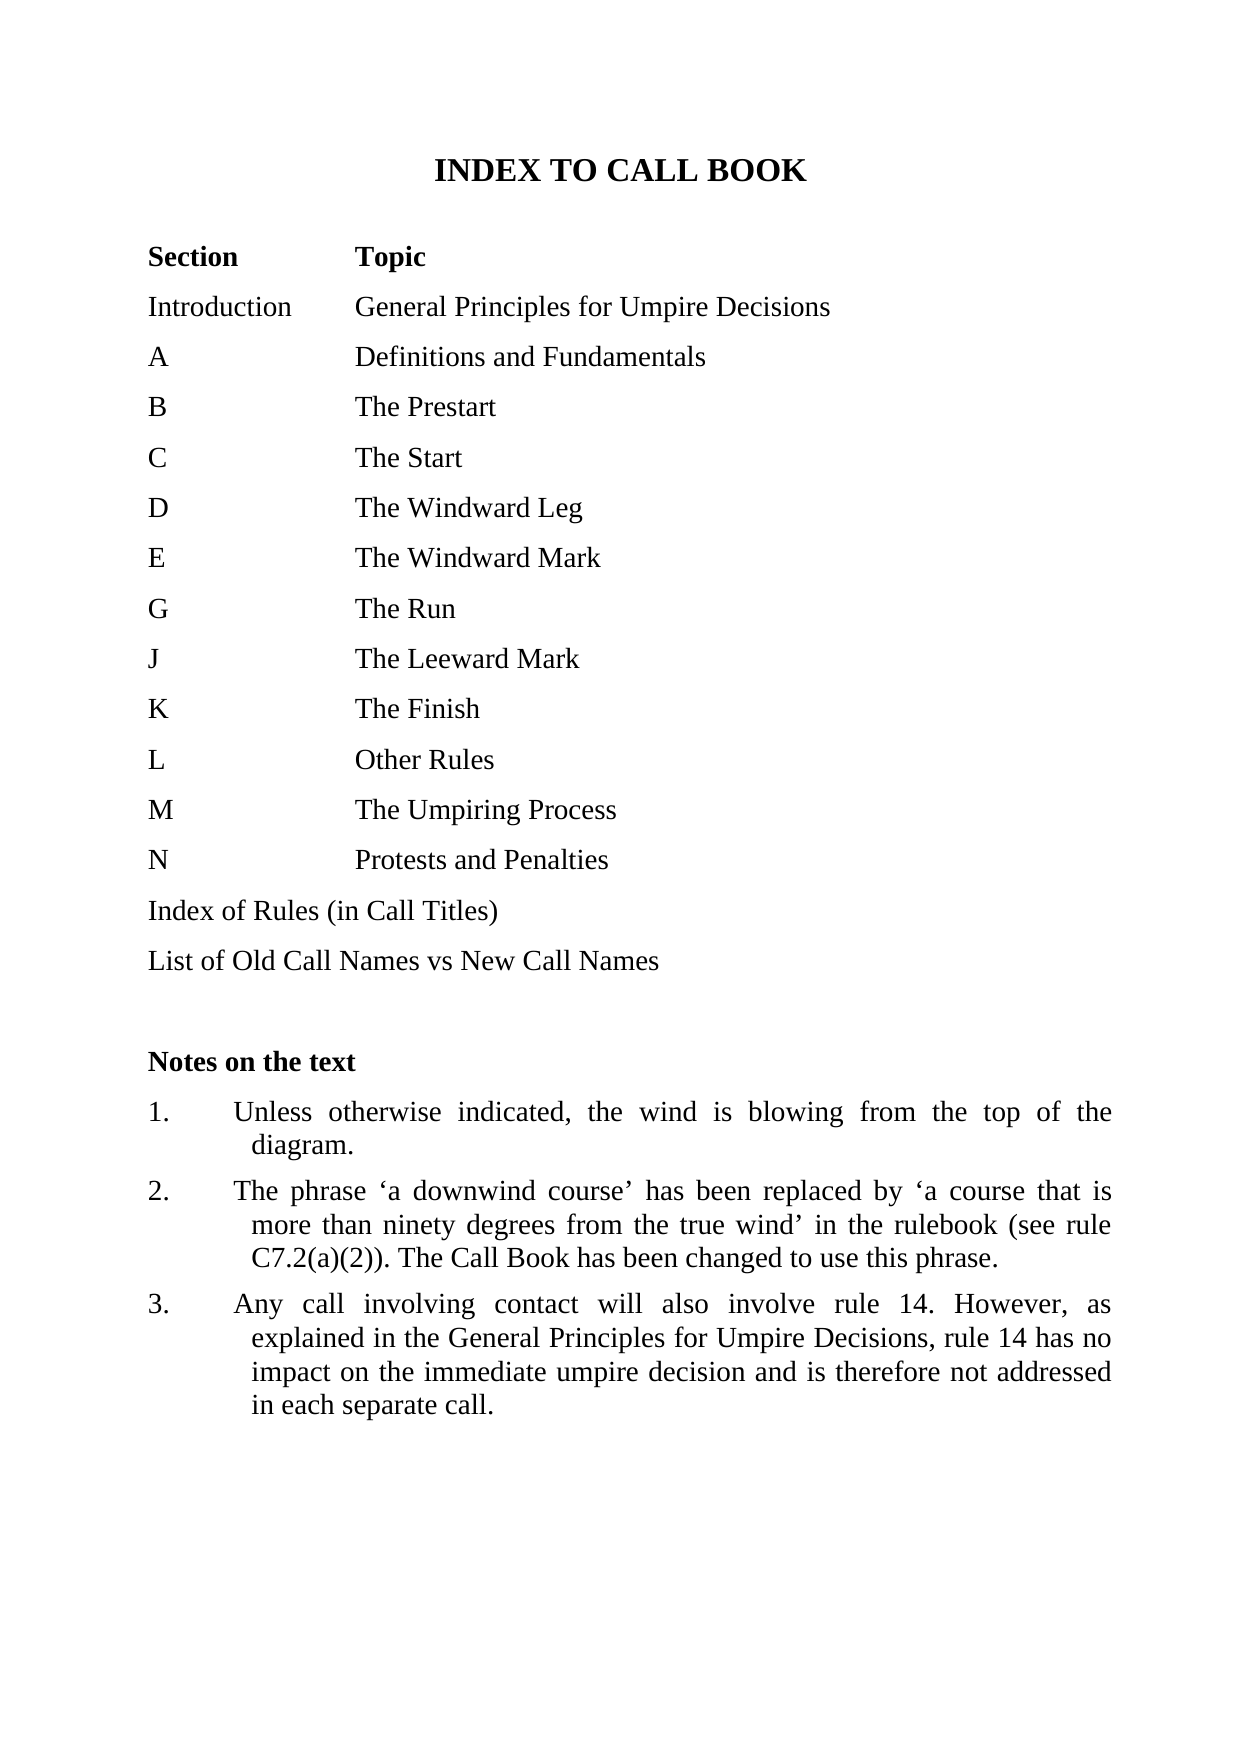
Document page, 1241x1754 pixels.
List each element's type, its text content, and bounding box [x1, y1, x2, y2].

list Any call involving contact will also involve rule 14. However, as explained in the General Principles for Umpire Decisions, rule 14 has no impact on the immediate umpire decision and is therefore not addressed in each separate call. [148, 1287, 1113, 1421]
text M The Umpiring Process [148, 792, 1093, 826]
text Index of Rules (in Call Titles) [148, 893, 1093, 926]
text K The Finish [148, 691, 1093, 725]
text B The Prestart [148, 389, 1093, 423]
text C The Start [148, 440, 1093, 473]
list The phrase ‘a downwind course’ has been replaced by ‘a course that is more than ninety degrees from the true wind’ in the rulebook (see rule C7.2(a)(2)). The Call Book has been changed to use this phrase. [148, 1173, 1113, 1274]
text Introduction General Principles for Umpire Decisions [148, 289, 1093, 322]
text G The Run [148, 591, 1093, 624]
text N Protests and Penalties [148, 842, 1093, 876]
text Notes on the text [148, 1044, 1093, 1077]
text L Other Rules [148, 742, 1093, 775]
text List of Old Call Names vs New Call Names [148, 943, 1093, 977]
list Unless otherwise indicated, the wind is blowing from the top of the diagram. [148, 1094, 1113, 1161]
text J The Leeward Mark [148, 641, 1093, 675]
text E The Windward Mark [148, 541, 1093, 574]
text Section Topic [148, 239, 1093, 272]
text INDEX TO CALL BOOK [148, 150, 1093, 188]
text D The Windward Leg [148, 490, 1093, 524]
text A Definitions and Fundamentals [148, 339, 1093, 373]
